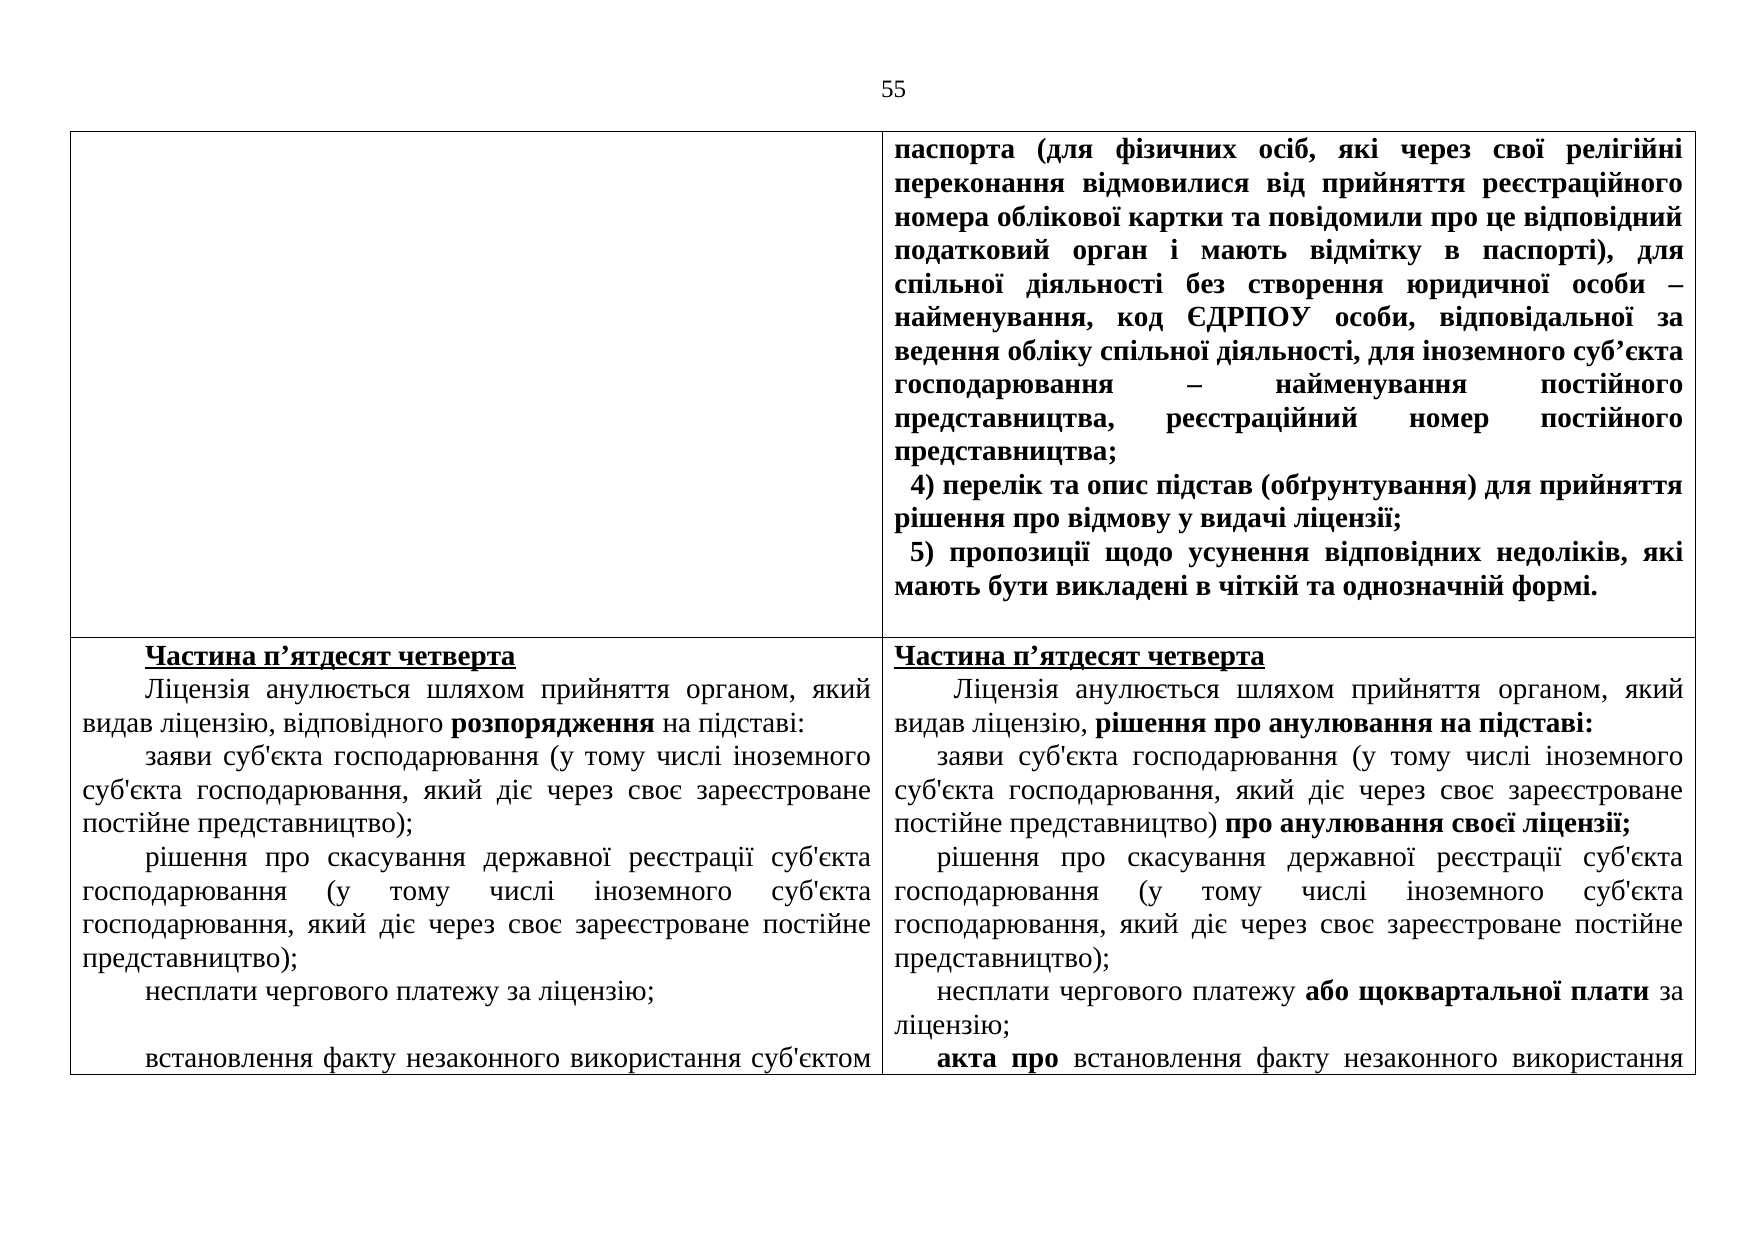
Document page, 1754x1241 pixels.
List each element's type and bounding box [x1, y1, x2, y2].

table_cell [71, 132, 882, 637]
table_cell [71, 638, 882, 1074]
table_cell [883, 638, 1695, 1074]
table_cell [883, 132, 1695, 637]
